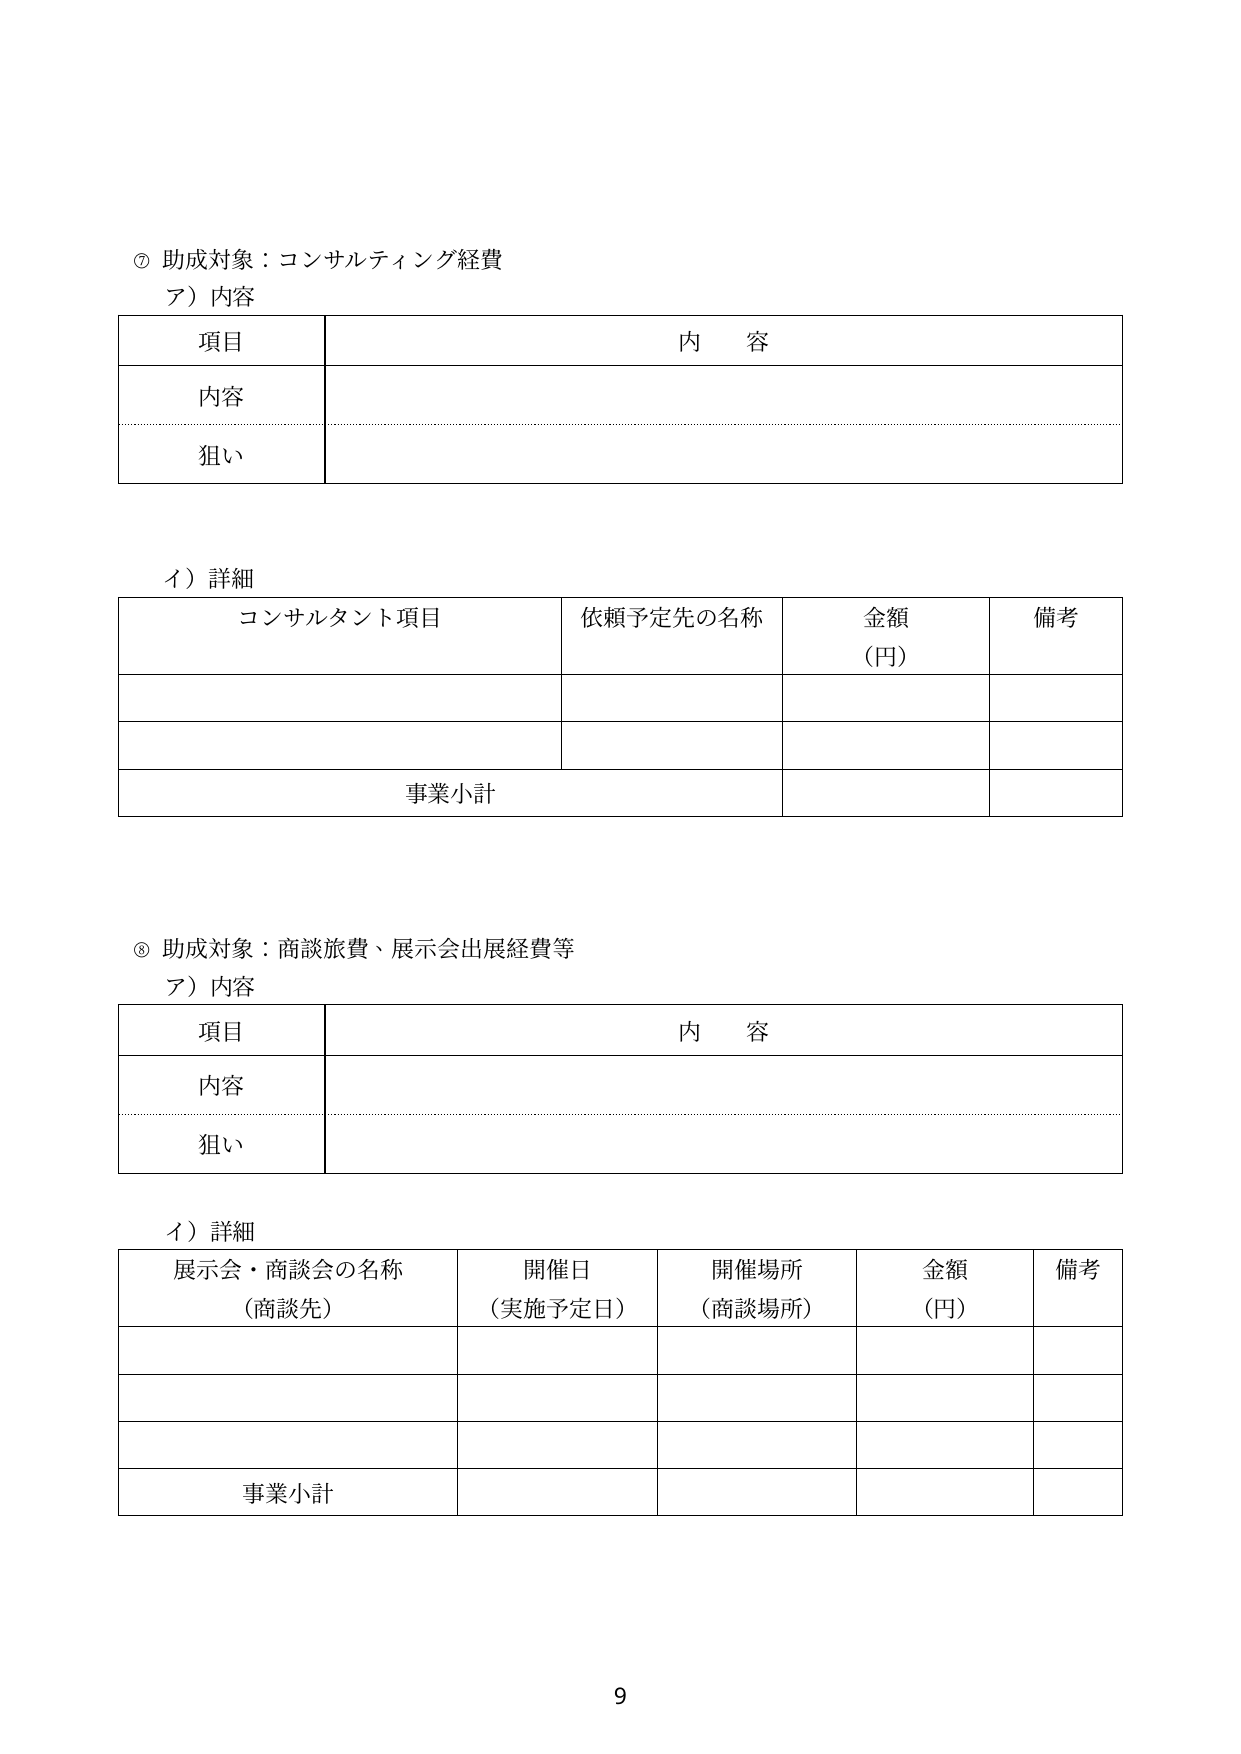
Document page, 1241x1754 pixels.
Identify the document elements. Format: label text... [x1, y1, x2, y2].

table_header 項目 [119, 1005, 324, 1055]
table_header 内 容 [326, 1005, 1122, 1055]
table_cell [658, 1327, 856, 1373]
table_cell [990, 770, 1122, 816]
table_cell [658, 1375, 856, 1421]
table_cell [326, 1114, 1122, 1173]
table_header 金額 [857, 1250, 1033, 1288]
table_cell 狙い [119, 424, 324, 483]
table_cell [857, 1327, 1033, 1373]
text イ）詳細 [118, 559, 1122, 597]
table_header 展示会・商談会の名称 [119, 1250, 457, 1288]
table_cell [857, 1375, 1033, 1421]
table_cell （実施予定日） [458, 1289, 657, 1326]
table_header 項目 [119, 316, 324, 365]
table_cell [562, 636, 782, 674]
table_cell 事業小計 [119, 770, 782, 816]
table_cell 事業小計 [119, 1469, 457, 1515]
table_cell [990, 722, 1122, 768]
table_header 備考 [990, 598, 1122, 635]
table_cell [326, 366, 1122, 424]
table_header 備考 [1034, 1250, 1122, 1288]
table_header 開催場所 [658, 1250, 856, 1288]
table_header 内 容 [326, 316, 1122, 365]
table_cell [119, 675, 561, 721]
table_cell 狙い [119, 1114, 324, 1173]
table_cell [1034, 1422, 1122, 1468]
table_cell [562, 722, 782, 768]
text ア）内容 [118, 277, 1122, 314]
table_cell [458, 1469, 657, 1515]
table_header 開催日 [458, 1250, 657, 1288]
table_cell [119, 1375, 457, 1421]
table_cell [783, 770, 989, 816]
table_cell [326, 1056, 1122, 1114]
text ア）内容 [118, 967, 1122, 1004]
text イ）詳細 [118, 1212, 1122, 1249]
table_header コンサルタント項目 [119, 598, 561, 635]
table_cell [119, 1327, 457, 1373]
table_cell [1034, 1289, 1122, 1326]
table_cell [119, 722, 561, 768]
table_cell [857, 1422, 1033, 1468]
table_cell [458, 1422, 657, 1468]
table_cell [562, 675, 782, 721]
table_cell [658, 1469, 856, 1515]
table_cell [783, 722, 989, 768]
table_cell 内容 [119, 366, 324, 424]
table_cell [458, 1375, 657, 1421]
list 助成対象：商談旅費、展示会出展経費等 [133, 929, 1122, 967]
list 助成対象：コンサルティング経費 [133, 239, 1122, 277]
table_cell [658, 1422, 856, 1468]
table_cell [119, 1422, 457, 1468]
table_cell [990, 675, 1122, 721]
table_cell （円） [783, 636, 989, 674]
table_header 依頼予定先の名称 [562, 598, 782, 635]
table_cell [119, 636, 561, 674]
table_cell [1034, 1375, 1122, 1421]
table_cell [990, 636, 1122, 674]
table_cell （商談先） [119, 1289, 457, 1326]
table_cell [458, 1327, 657, 1373]
table_cell [857, 1469, 1033, 1515]
table_cell [326, 424, 1122, 483]
table_cell （円） [857, 1289, 1033, 1326]
table_cell [1034, 1469, 1122, 1515]
table_cell 内容 [119, 1056, 324, 1114]
table_header 金額 [783, 598, 989, 635]
table_cell （商談場所） [658, 1289, 856, 1326]
table_cell [1034, 1327, 1122, 1373]
table_cell [783, 675, 989, 721]
